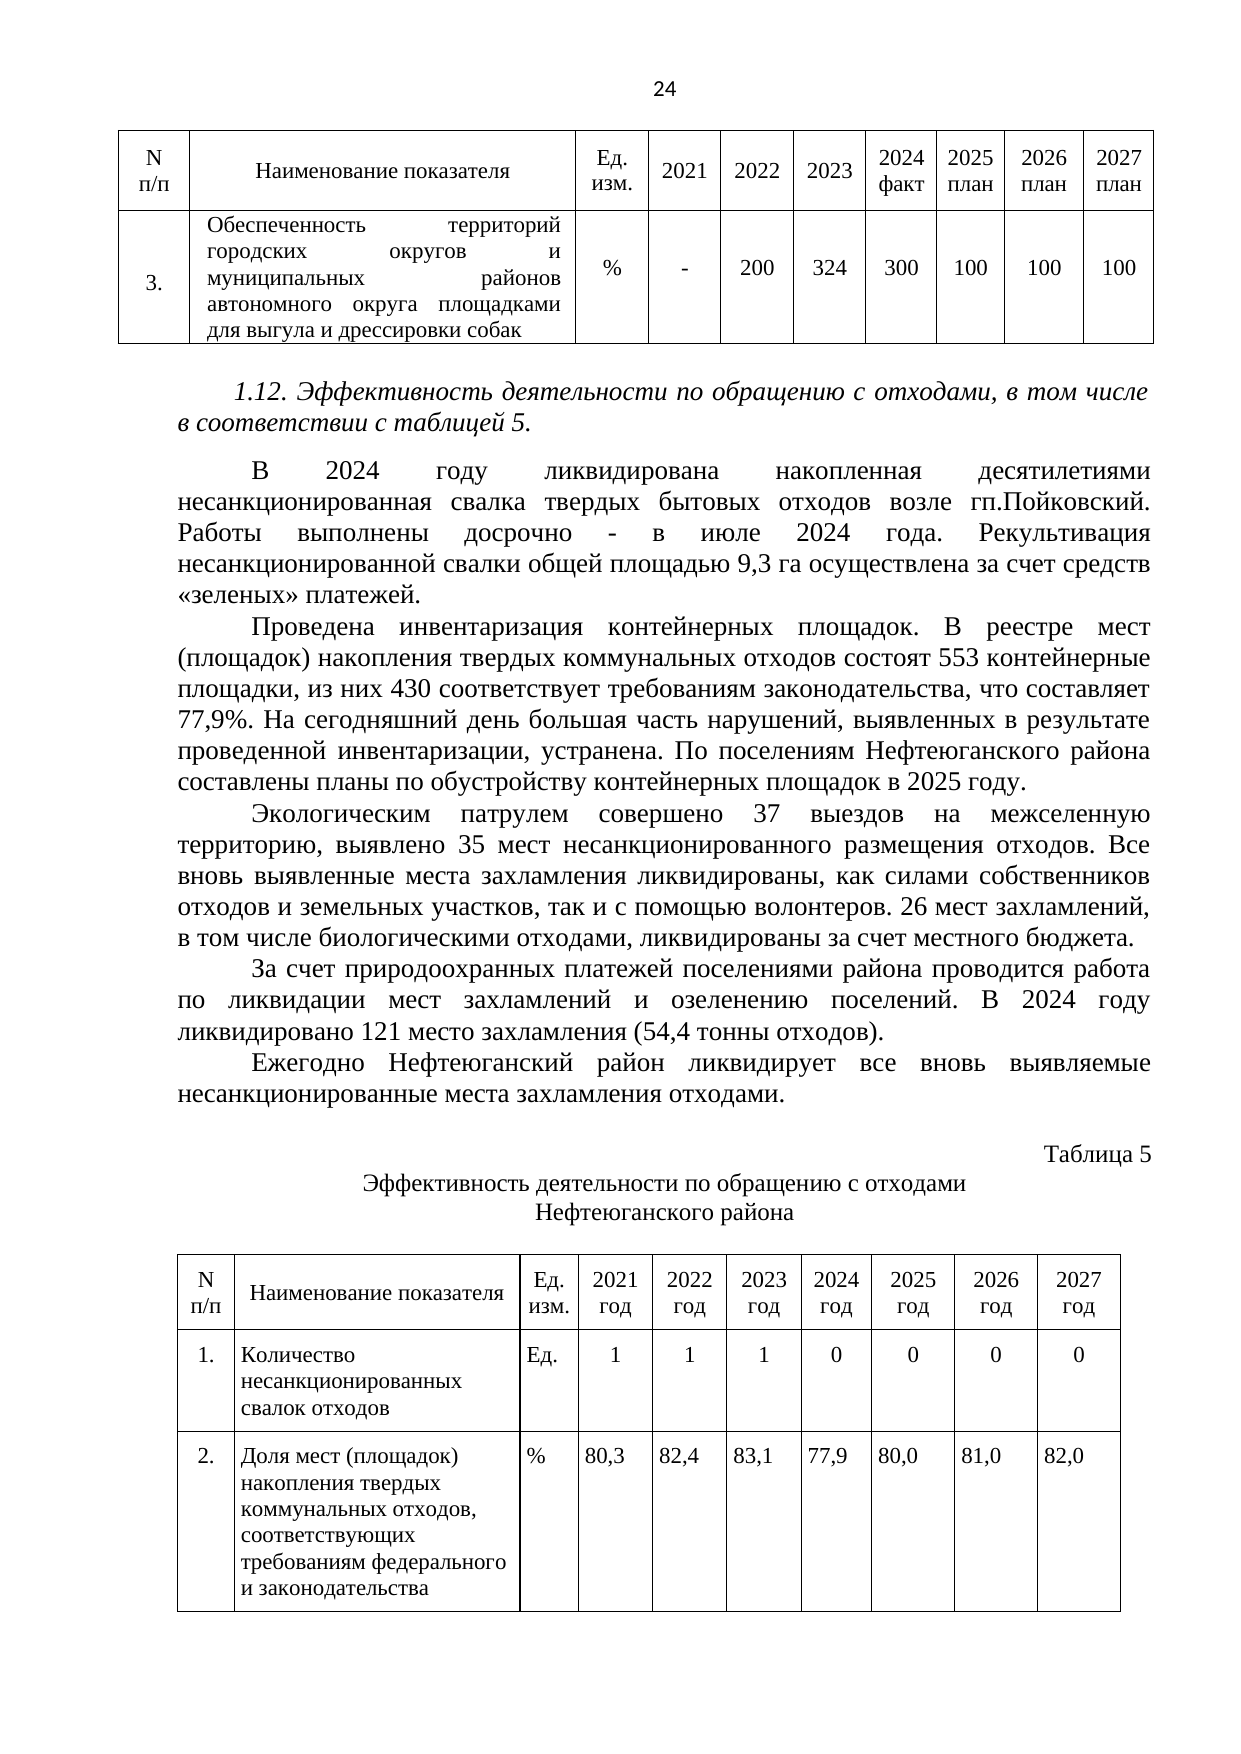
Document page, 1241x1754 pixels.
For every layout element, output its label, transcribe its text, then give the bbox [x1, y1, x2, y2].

table_cell Ед. [521, 1330, 578, 1431]
table_header 2022 [721, 131, 793, 210]
table_header 2021 год [579, 1255, 652, 1329]
table_cell Обеспеченность территорий городских округов и муниципальных районов автономного округа площадками для выгула и дрессировки собак [190, 211, 575, 343]
table_cell 1 [579, 1330, 652, 1431]
text Нефтеюганского района [177, 1197, 1152, 1226]
table_header 2023 год [727, 1255, 801, 1329]
table_header 2023 [794, 131, 865, 210]
text Ежегодно Нефтеюганский район ликвидирует все вновь выявляемые несанкционированные места захламления отходами. [177, 1046, 1152, 1108]
text Таблица 5 [177, 1139, 1152, 1168]
table_header 2021 [649, 131, 720, 210]
table_cell Количество несанкционированных свалок отходов [235, 1330, 519, 1431]
text 1.12. Эффективность деятельности по обращению с отходами, в том числе в соответствии с таблицей 5. [177, 375, 1152, 437]
table_cell % [521, 1432, 578, 1611]
text В 2024 году ликвидирована накопленная десятилетиями несанкционированная свалка твердых бытовых отходов возле гп.Пойковский. Работы выполнены досрочно - в июле 2024 года. Рекультивация несанкционированной свалки общей площадью 9,3 га осуществлена за счет средств «зеленых» платежей. [177, 454, 1152, 610]
table_cell 1 [727, 1330, 801, 1431]
table_header 2026 год [955, 1255, 1037, 1329]
table_cell 3. [119, 211, 189, 343]
table_cell 0 [955, 1330, 1037, 1431]
table_cell 0 [1038, 1330, 1120, 1431]
text Экологическим патрулем совершено 37 выездов на межселенную территорию, выявлено 35 мест несанкционированного размещения отходов. Все вновь выявленные места захламления ликвидированы, как силами собственников отходов и земельных участков, так и с помощью волонтеров. 26 мест захламлений, в том числе биологическими отходами, ликвидированы за счет местного бюджета. [177, 797, 1152, 952]
table_cell 324 [794, 211, 865, 343]
table_cell 100 [1005, 211, 1083, 343]
table_cell 0 [802, 1330, 871, 1431]
table_cell 300 [866, 211, 936, 343]
table_header 2024 факт [866, 131, 936, 210]
table_cell 1 [653, 1330, 726, 1431]
table_header N п/п [119, 131, 189, 210]
table_cell 80,3 [579, 1432, 652, 1611]
table_header 2026 план [1005, 131, 1083, 210]
table_cell 100 [937, 211, 1004, 343]
table_header 2025 план [937, 131, 1004, 210]
table_cell 2. [178, 1432, 234, 1611]
table_header 2022 год [653, 1255, 726, 1329]
table_cell 80,0 [872, 1432, 954, 1611]
table_header Ед. изм. [576, 131, 648, 210]
table_cell % [576, 211, 648, 343]
table_header 2025 год [872, 1255, 954, 1329]
table_cell 100 [1084, 211, 1153, 343]
text Эффективность деятельности по обращению с отходами [177, 1168, 1152, 1197]
table_header 2027 план [1084, 131, 1153, 210]
text За счет природоохранных платежей поселениями района проводится работа по ликвидации мест захламлений и озеленению поселений. В 2024 году ликвидировано 121 место захламления (54,4 тонны отходов). [177, 952, 1152, 1046]
table_cell 77,9 [802, 1432, 871, 1611]
table_cell 200 [721, 211, 793, 343]
table_header Ед. изм. [521, 1255, 578, 1329]
table_cell 83,1 [727, 1432, 801, 1611]
table_cell 82,0 [1038, 1432, 1120, 1611]
table_cell 81,0 [955, 1432, 1037, 1611]
text Проведена инвентаризация контейнерных площадок. В реестре мест (площадок) накопления твердых коммунальных отходов состоят 553 контейнерные площадки, из них 430 соответствует требованиям законодательства, что составляет 77,9%. На сегодняшний день большая часть нарушений, выявленных в результате проведенной инвентаризации, устранена. По поселениям Нефтеюганского района составлены планы по обустройству контейнерных площадок в 2025 году. [177, 610, 1152, 797]
table_header 2024 год [802, 1255, 871, 1329]
table_header N п/п [178, 1255, 234, 1329]
table_cell 82,4 [653, 1432, 726, 1611]
table_header Наименование показателя [190, 131, 575, 210]
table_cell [235, 1432, 519, 1611]
table_header Наименование показателя [235, 1255, 519, 1329]
table_header 2027 год [1038, 1255, 1120, 1329]
table_cell 1. [178, 1330, 234, 1431]
table_cell - [649, 211, 720, 343]
table_cell 0 [872, 1330, 954, 1431]
